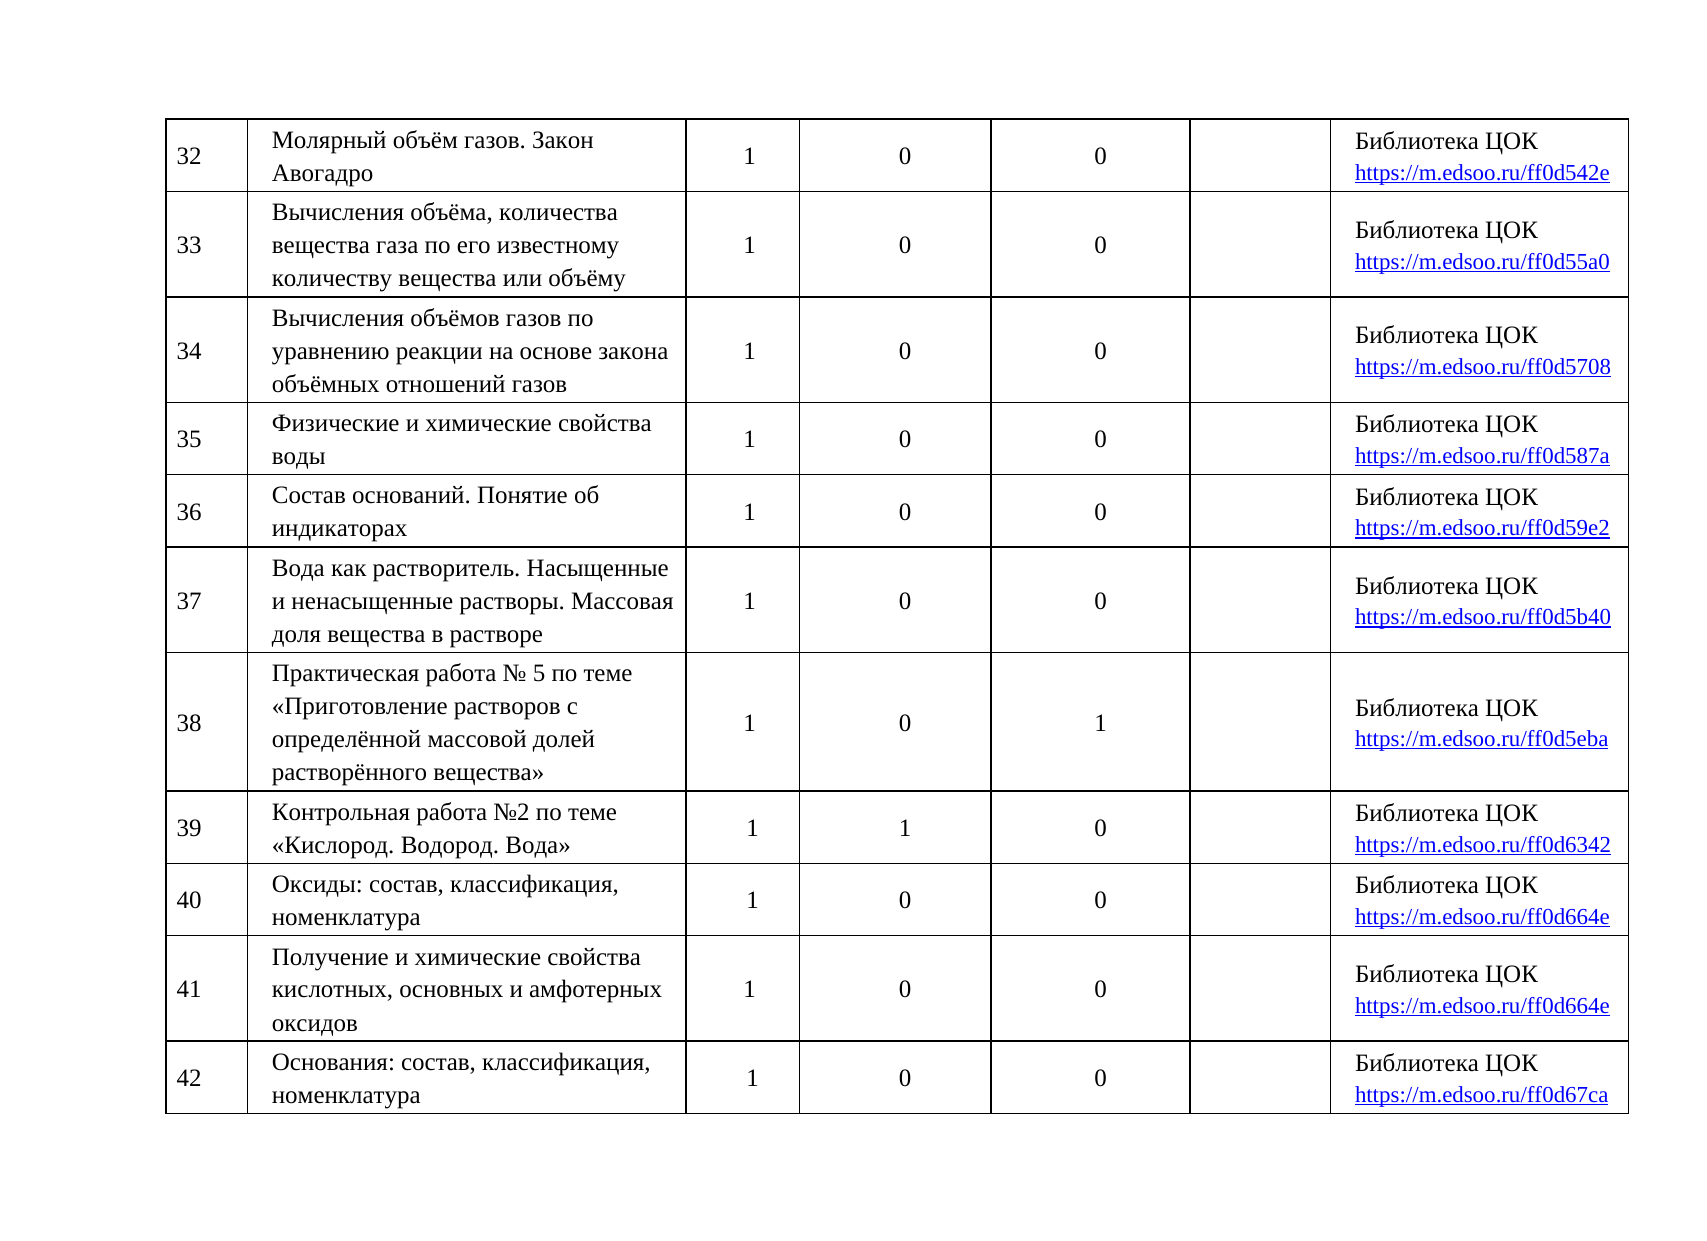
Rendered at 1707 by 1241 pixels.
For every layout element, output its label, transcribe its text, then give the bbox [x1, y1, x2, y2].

table_cell Библиотека ЦОК https://m.edsoo.ru/ff0d587a [1331, 403, 1628, 474]
table_cell 0 [800, 653, 990, 790]
table_cell 0 [800, 475, 990, 546]
table_cell 0 [992, 936, 1189, 1040]
table_cell Библиотека ЦОК https://m.edsoo.ru/ff0d5eba [1331, 653, 1628, 790]
table_cell 37 [167, 548, 247, 652]
table_cell Оксиды: состав, классификация, номенклатура [248, 864, 685, 935]
table_cell 36 [167, 475, 247, 546]
table_cell Библиотека ЦОК https://m.edsoo.ru/ff0d55a0 [1331, 192, 1628, 296]
table_cell [1191, 403, 1330, 474]
table_cell [1191, 475, 1330, 546]
table_cell Контрольная работа №2 по теме «Кислород. Водород. Вода» [248, 792, 685, 862]
table_cell 32 [167, 120, 247, 191]
table_cell Получение и химические свойства кислотных, основных и амфотерных оксидов [248, 936, 685, 1040]
table_cell 34 [167, 298, 247, 401]
table_cell 33 [167, 192, 247, 296]
table_cell 0 [992, 120, 1189, 191]
table_cell Молярный объём газов. Закон Авогадро [248, 120, 685, 191]
table_cell [1191, 298, 1330, 401]
table_cell Основания: состав, классификация, номенклатура [248, 1042, 685, 1113]
table_cell 1 [687, 403, 799, 474]
table_cell Состав оснований. Понятие об индикаторах [248, 475, 685, 546]
table_cell 1 [687, 475, 799, 546]
table_cell [1191, 192, 1330, 296]
table_cell 1 [687, 864, 799, 935]
table_cell 0 [800, 864, 990, 935]
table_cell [1331, 1042, 1628, 1113]
table_cell 0 [800, 1042, 990, 1113]
table_cell [1191, 548, 1330, 652]
table_cell Библиотека ЦОК https://m.edsoo.ru/ff0d664e [1331, 936, 1628, 1040]
table_cell 0 [992, 864, 1189, 935]
table_cell Вода как растворитель. Насыщенные и ненасыщенные растворы. Массовая доля вещества в растворе [248, 548, 685, 652]
table_cell Библиотека ЦОК https://m.edsoo.ru/ff0d664e [1331, 864, 1628, 935]
table_cell 0 [800, 936, 990, 1040]
table_cell 0 [992, 192, 1189, 296]
table_cell 1 [687, 120, 799, 191]
table_cell [1191, 792, 1330, 862]
table_cell 1 [687, 792, 799, 862]
table_cell Библиотека ЦОК https://m.edsoo.ru/ff0d59e2 [1331, 475, 1628, 546]
table_cell Библиотека ЦОК https://m.edsoo.ru/ff0d5b40 [1331, 548, 1628, 652]
table_cell 39 [167, 792, 247, 862]
table_cell Библиотека ЦОК https://m.edsoo.ru/ff0d5708 [1331, 298, 1628, 401]
table_cell 0 [800, 403, 990, 474]
table_cell 40 [167, 864, 247, 935]
table_cell [1191, 653, 1330, 790]
table_cell Библиотека ЦОК https://m.edsoo.ru/ff0d542e [1331, 120, 1628, 191]
table_cell [1191, 1042, 1330, 1113]
table_cell Вычисления объёма, количества вещества газа по его известному количеству вещества или объёму [248, 192, 685, 296]
table_cell 1 [687, 192, 799, 296]
table_cell Физические и химические свойства воды [248, 403, 685, 474]
table_cell 1 [992, 653, 1189, 790]
table_cell 0 [992, 548, 1189, 652]
table_cell 0 [992, 403, 1189, 474]
table_cell Библиотека ЦОК https://m.edsoo.ru/ff0d6342 [1331, 792, 1628, 862]
table_cell 0 [992, 475, 1189, 546]
table_cell [1191, 936, 1330, 1040]
table_cell 1 [687, 936, 799, 1040]
table_cell 1 [687, 298, 799, 401]
table_cell 42 [167, 1042, 247, 1113]
table_cell [1191, 864, 1330, 935]
table_cell [1191, 120, 1330, 191]
table_cell 0 [800, 192, 990, 296]
table_cell 0 [992, 792, 1189, 862]
table_cell 35 [167, 403, 247, 474]
table_cell 0 [800, 120, 990, 191]
table_cell 1 [687, 548, 799, 652]
table_cell 1 [687, 1042, 799, 1113]
table_cell Вычисления объёмов газов по уравнению реакции на основе закона объёмных отношений газов [248, 298, 685, 401]
table_cell 0 [800, 298, 990, 401]
table_cell 0 [992, 1042, 1189, 1113]
table_cell 0 [992, 298, 1189, 401]
table_cell Практическая работа № 5 по теме «Приготовление растворов с определённой массовой долей растворённого вещества» [248, 653, 685, 790]
table_cell 0 [800, 548, 990, 652]
table_cell 38 [167, 653, 247, 790]
table_cell 1 [800, 792, 990, 862]
table_cell 1 [687, 653, 799, 790]
table_cell 41 [167, 936, 247, 1040]
